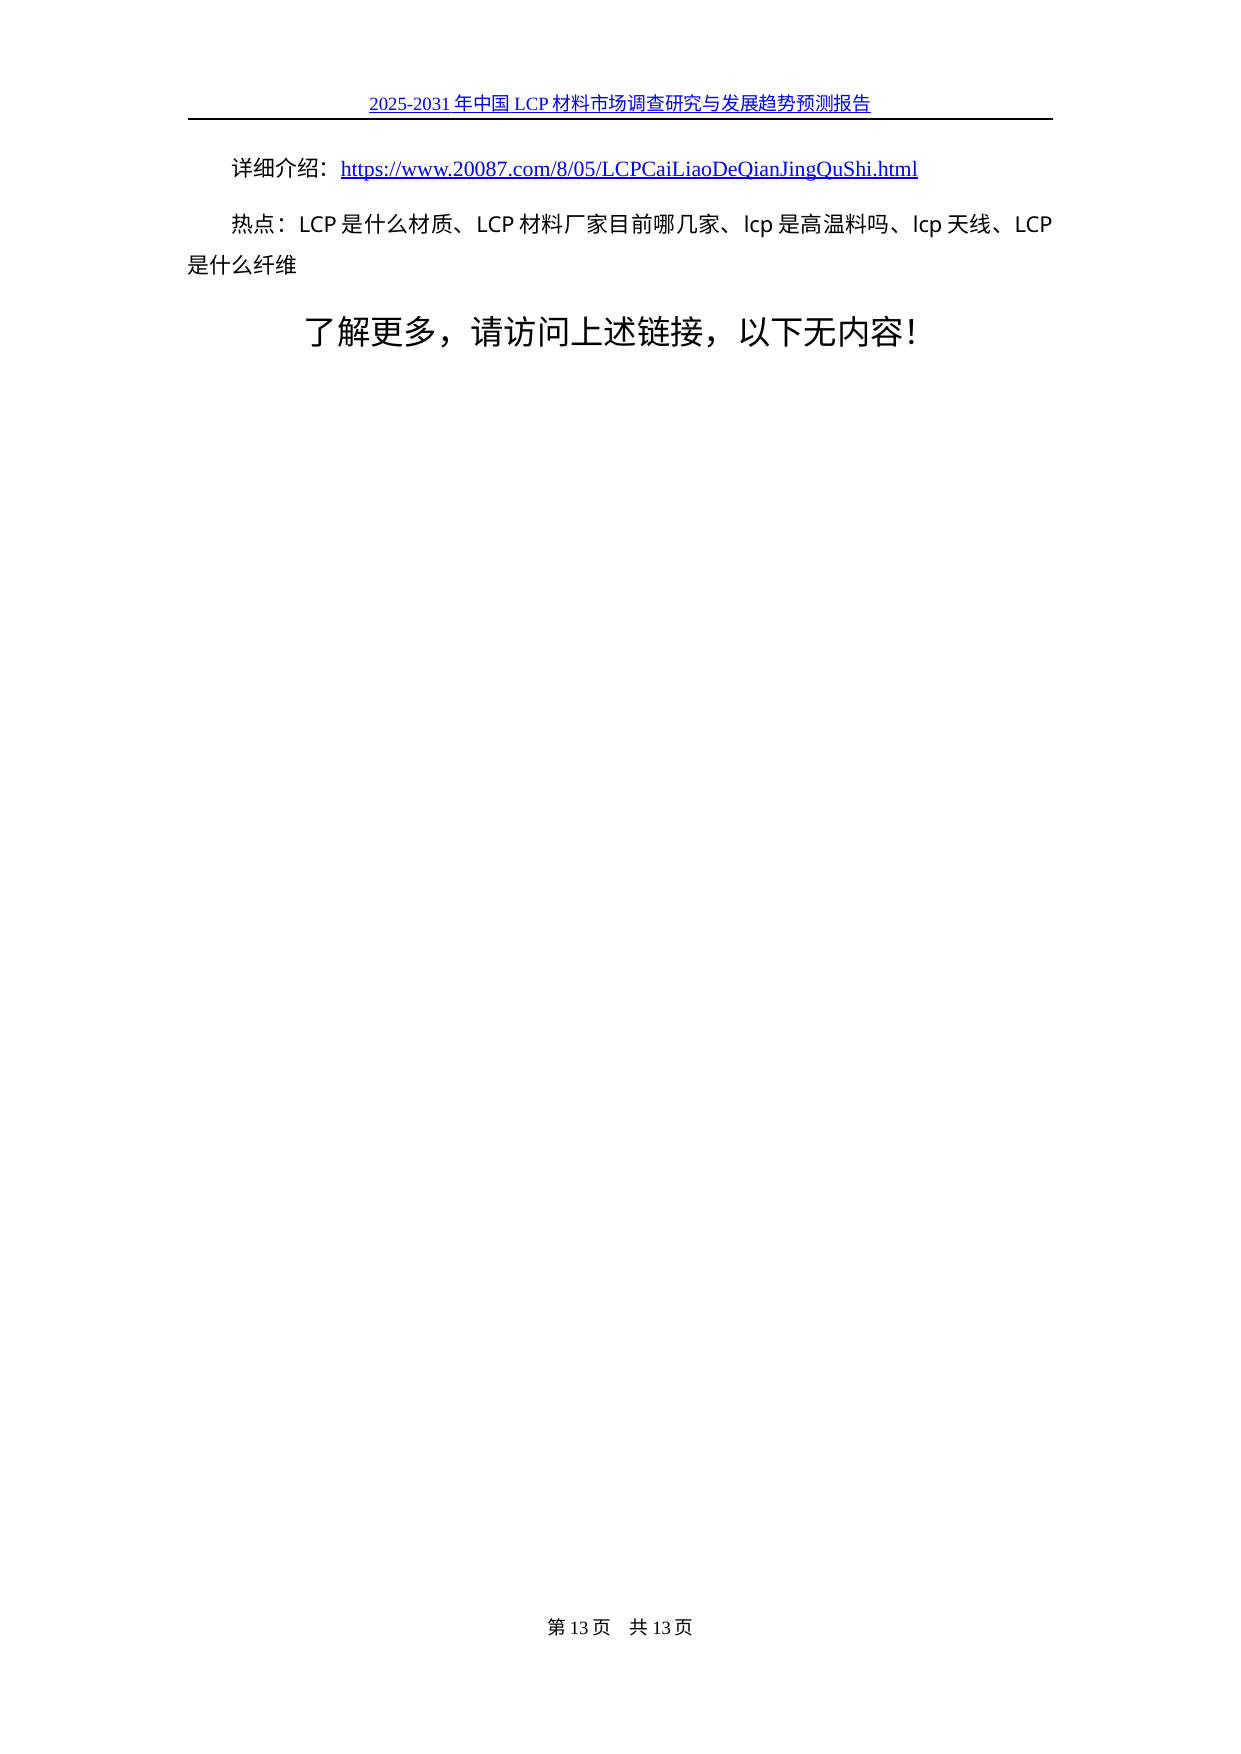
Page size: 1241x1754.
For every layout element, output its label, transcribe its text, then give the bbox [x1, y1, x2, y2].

text 热点：LCP是什么材质、LCP材料厂家目前哪几家、lcp是高温料吗、lcp天线、LCP是什么纤维 [187, 207, 1053, 280]
text 详细介绍：https://www.20087.com/8/05/LCPCaiLiaoDeQianJingQuShi.html [187, 150, 1053, 183]
title 了解更多，请访问上述链接，以下无内容！ [187, 298, 1053, 363]
